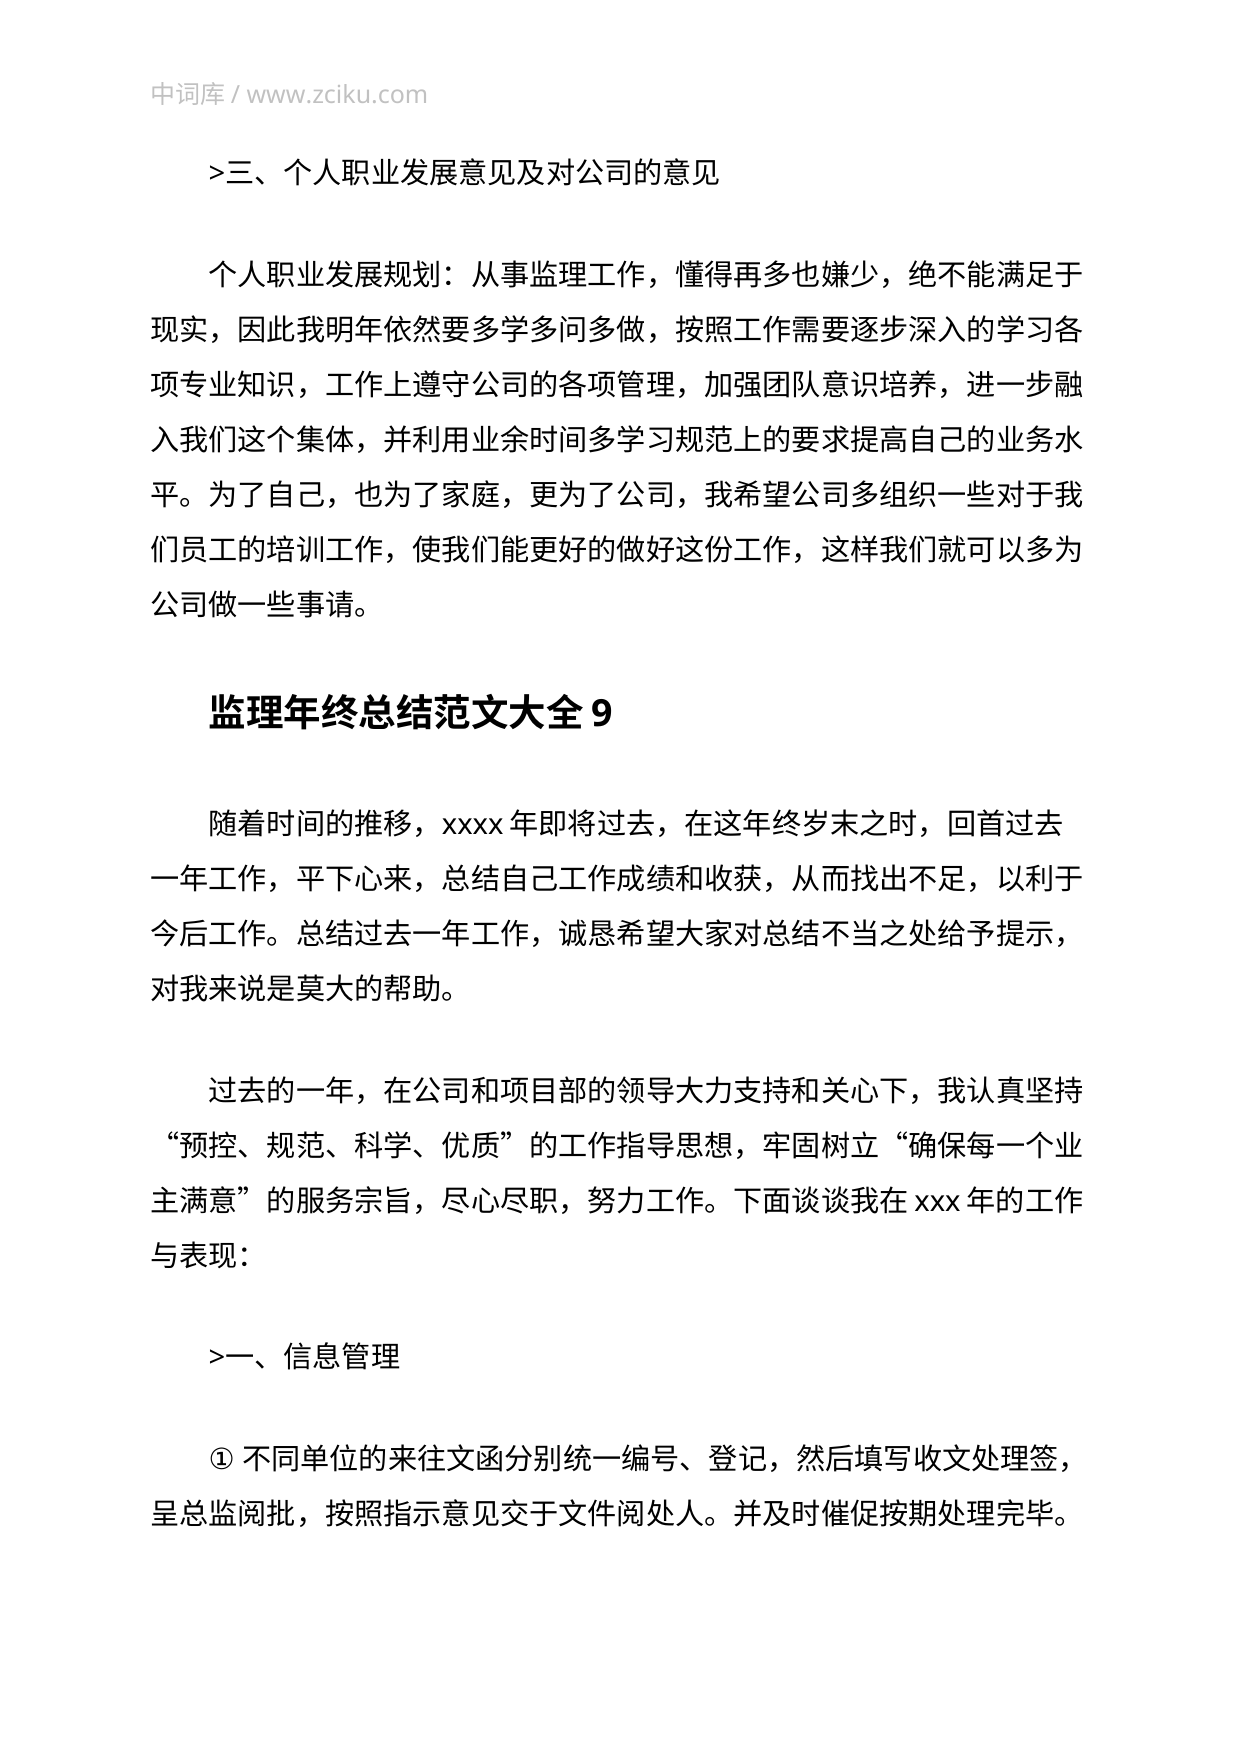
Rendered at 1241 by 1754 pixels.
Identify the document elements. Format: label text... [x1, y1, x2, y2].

text 随着时间的推移，xxxx年即将过去，在这年终岁末之时，回首过去一年工作，平下心来，总结自己工作成绩和收获，从而找出不足，以利于今后工作。总结过去一年工作，诚恳希望大家对总结不当之处给予提示，对我来说是莫大的帮助。 [150, 801, 1090, 1008]
text >三、个人职业发展意见及对公司的意见 [150, 150, 1090, 192]
text 过去的一年，在公司和项目部的领导大力支持和关心下，我认真坚持“预控、规范、科学、优质”的工作指导思想，牢固树立“确保每一个业主满意”的服务宗旨，尽心尽职，努力工作。下面谈谈我在xxx年的工作与表现： [150, 1067, 1090, 1274]
text >一、信息管理 [150, 1334, 1090, 1376]
text 个人职业发展规划：从事监理工作，懂得再多也嫌少，绝不能满足于现实，因此我明年依然要多学多问多做，按照工作需要逐步深入的学习各项专业知识，工作上遵守公司的各项管理，加强团队意识培养，进一步融入我们这个集体，并利用业余时间多学习规范上的要求提高自己的业务水平。为了自己，也为了家庭，更为了公司，我希望公司多组织一些对于我们员工的培训工作，使我们能更好的做好这份工作，这样我们就可以多为公司做一些事请。 [150, 252, 1090, 624]
text ① 不同单位的来往文函分别统一编号、登记，然后填写收文处理签，呈总监阅批，按照指示意见交于文件阅处人。并及时催促按期处理完毕。 [150, 1436, 1090, 1533]
text 监理年终总结范文大全9 [150, 683, 1090, 738]
